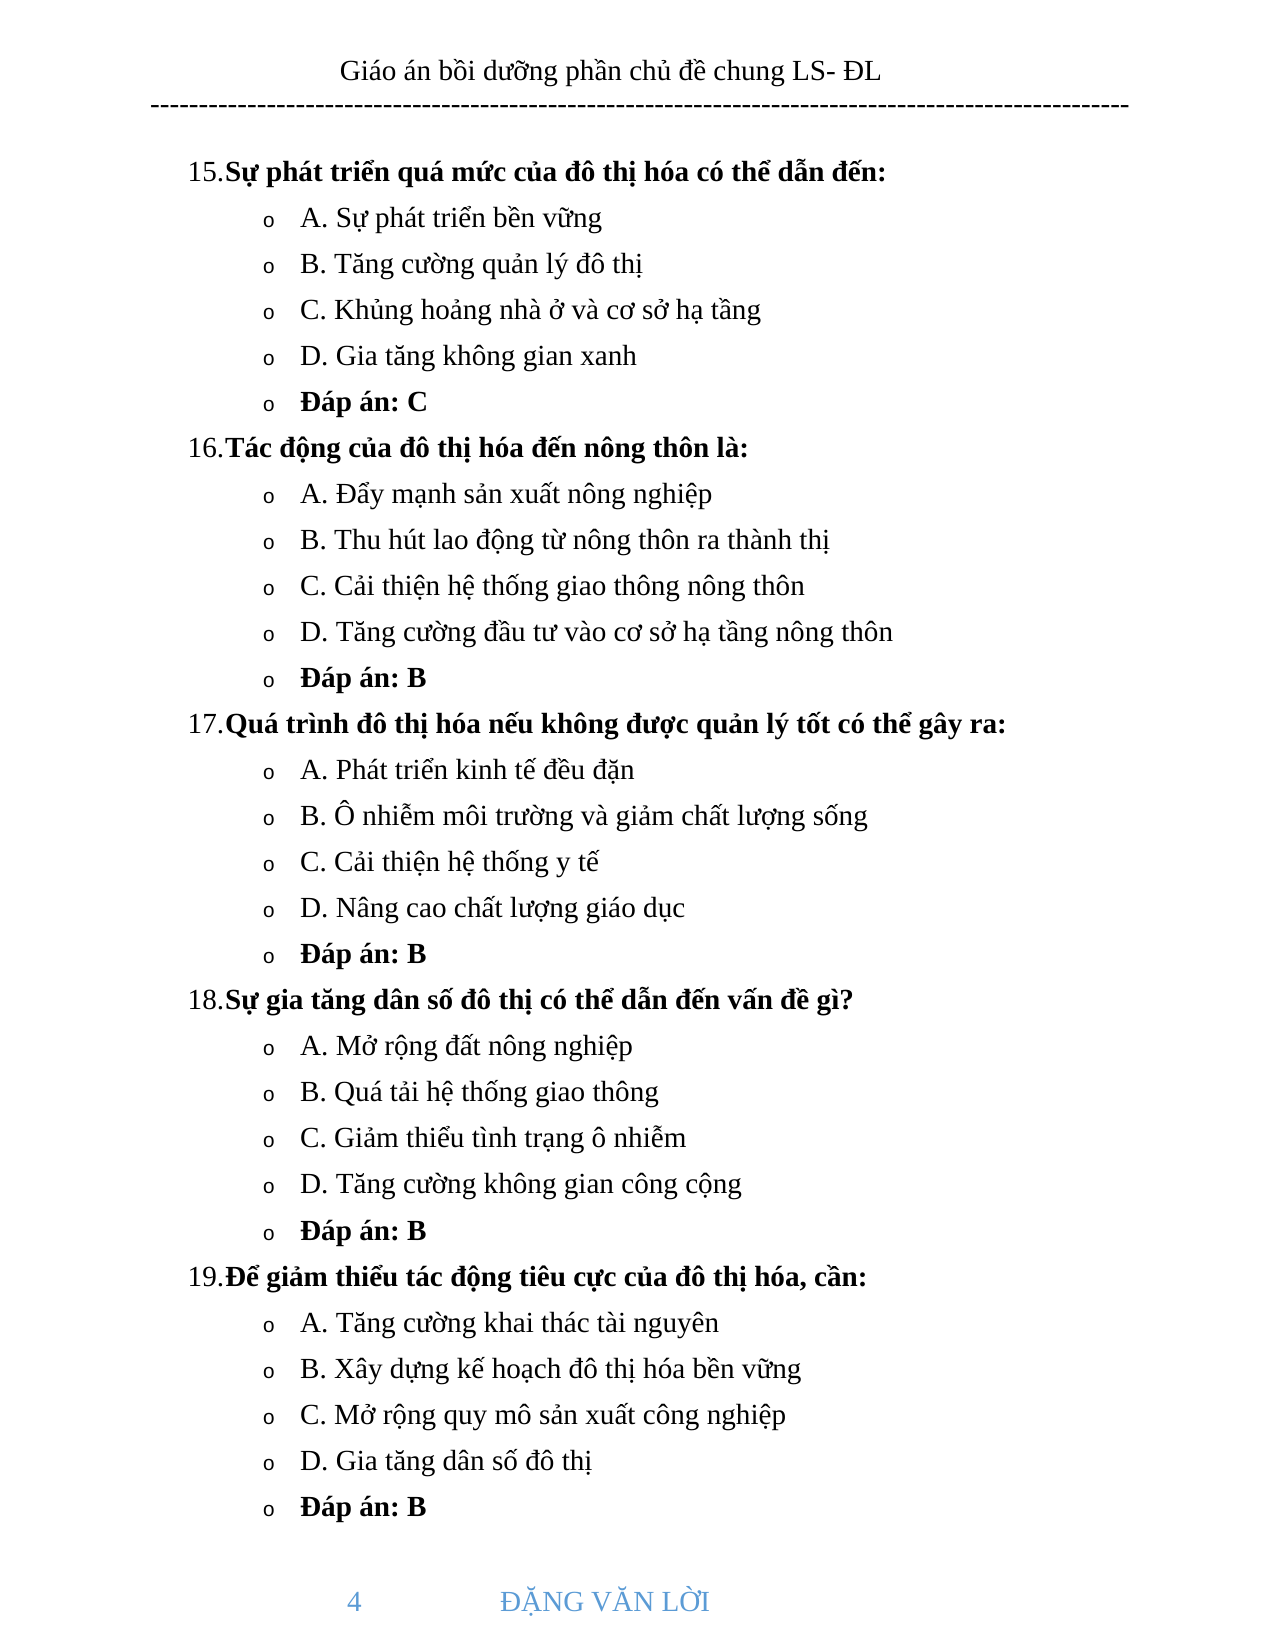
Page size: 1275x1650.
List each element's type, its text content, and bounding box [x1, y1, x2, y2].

list D. Tăng cường đầu tư vào cơ sở hạ tầng nông thôn [262, 614, 1157, 648]
list A. Sự phát triển bền vững [262, 200, 1157, 233]
list Đáp án: B [262, 936, 1157, 970]
list A. Mở rộng đất nông nghiệp [262, 1028, 1157, 1062]
list D. Gia tăng không gian xanh [262, 338, 1157, 371]
list B. Tăng cường quản lý đô thị [262, 246, 1157, 279]
list D. Tăng cường không gian công cộng [262, 1167, 1157, 1200]
list Đáp án: B [262, 660, 1157, 694]
list C. Giảm thiểu tình trạng ô nhiễm [262, 1121, 1157, 1154]
list Sự phát triển quá mức của đô thị hóa có thể dẫn đến: [187, 154, 1157, 187]
list A. Đẩy mạnh sản xuất nông nghiệp [262, 476, 1157, 509]
list D. Gia tăng dân số đô thị [262, 1443, 1157, 1476]
list C. Khủng hoảng nhà ở và cơ sở hạ tầng [262, 292, 1157, 325]
list A. Tăng cường khai thác tài nguyên [262, 1305, 1157, 1338]
list Quá trình đô thị hóa nếu không được quản lý tốt có thể gây ra: [187, 706, 1157, 740]
list B. Ô nhiễm môi trường và giảm chất lượng sống [262, 798, 1157, 832]
list Sự gia tăng dân số đô thị có thể dẫn đến vấn đề gì? [187, 982, 1157, 1016]
list Đáp án: B [262, 1213, 1157, 1246]
list B. Xây dựng kế hoạch đô thị hóa bền vững [262, 1351, 1157, 1384]
list B. Quá tải hệ thống giao thông [262, 1074, 1157, 1108]
list C. Mở rộng quy mô sản xuất công nghiệp [262, 1397, 1157, 1430]
list B. Thu hút lao động từ nông thôn ra thành thị [262, 522, 1157, 556]
list C. Cải thiện hệ thống giao thông nông thôn [262, 568, 1157, 602]
list Để giảm thiểu tác động tiêu cực của đô thị hóa, cần: [187, 1259, 1157, 1292]
list C. Cải thiện hệ thống y tế [262, 844, 1157, 878]
list Tác động của đô thị hóa đến nông thôn là: [187, 430, 1157, 463]
list Đáp án: C [262, 384, 1157, 417]
list A. Phát triển kinh tế đều đặn [262, 752, 1157, 786]
list D. Nâng cao chất lượng giáo dục [262, 890, 1157, 924]
list Đáp án: B [262, 1489, 1157, 1522]
